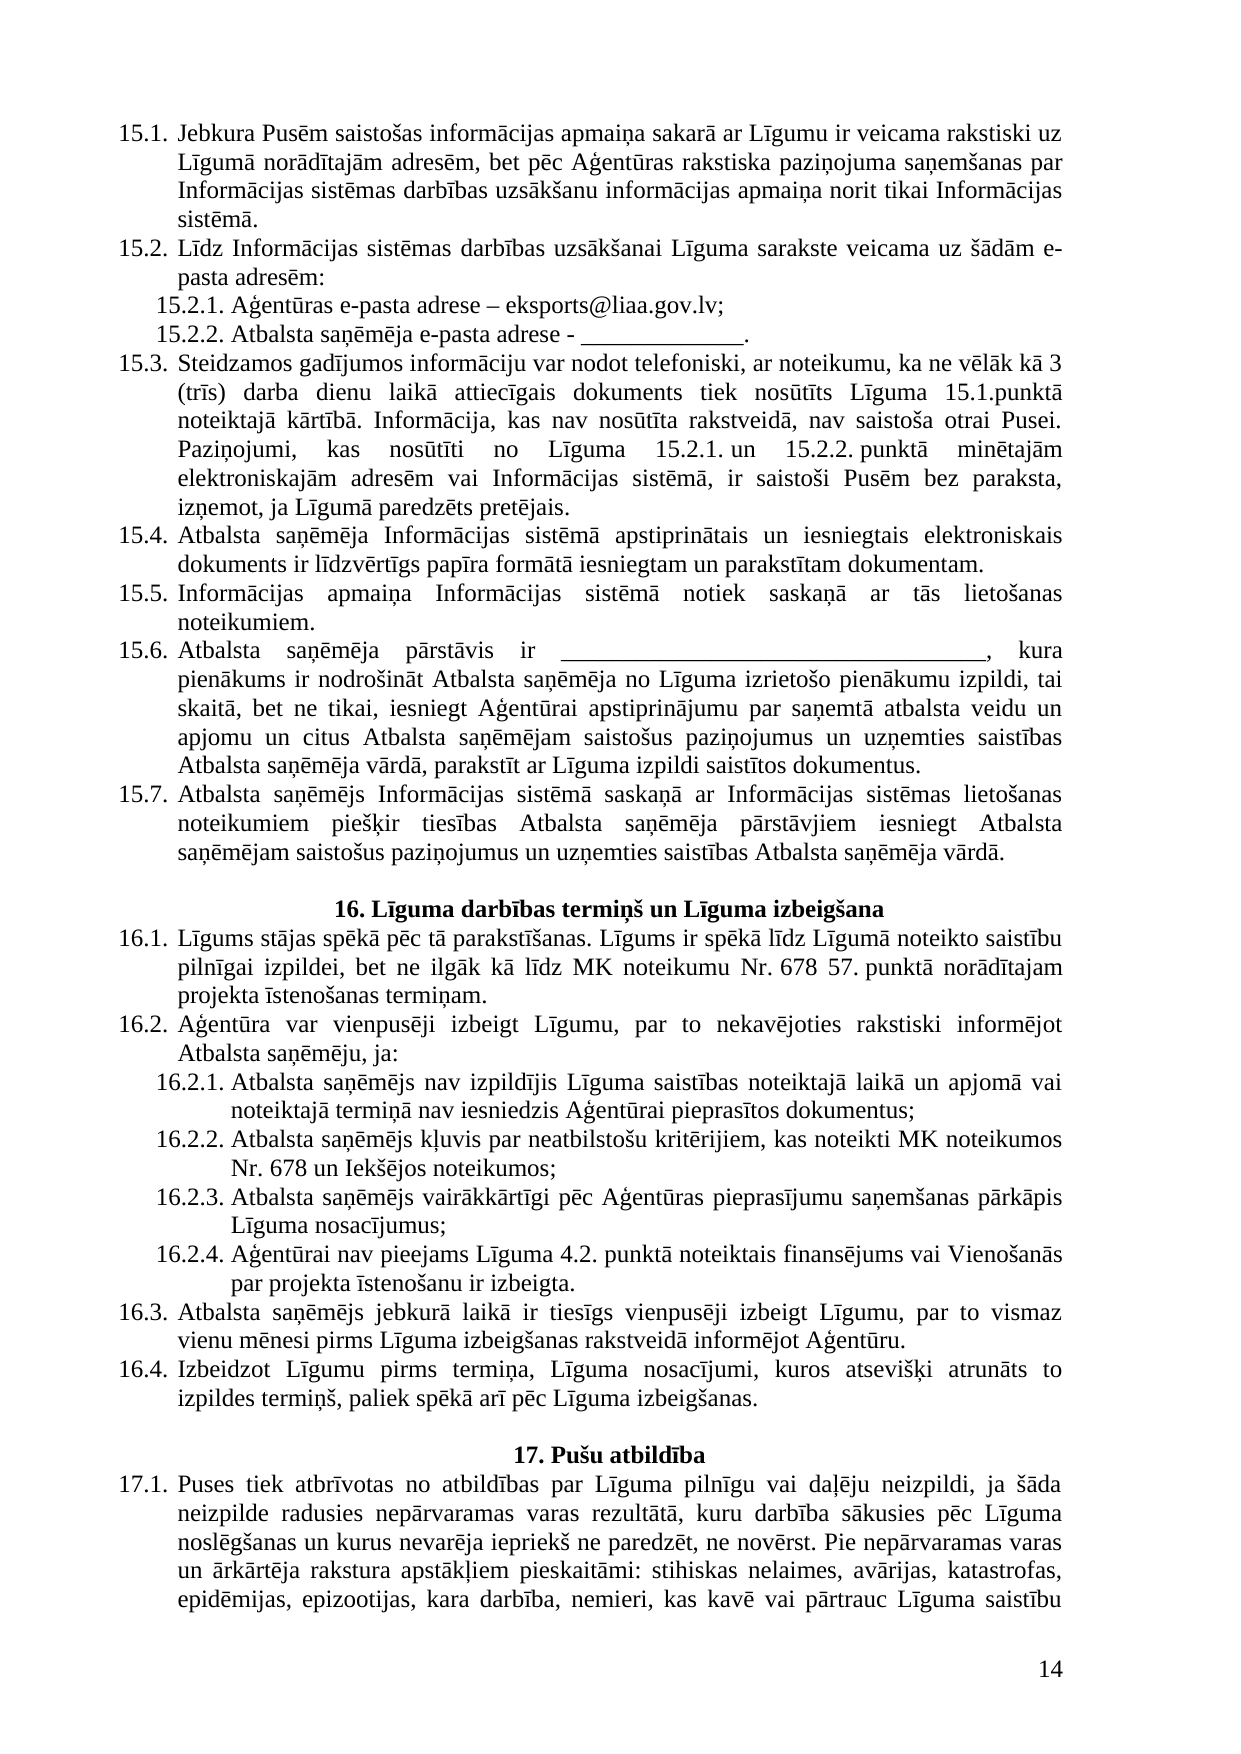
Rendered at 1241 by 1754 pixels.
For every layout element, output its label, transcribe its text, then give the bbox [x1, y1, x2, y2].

list Steidzamos gadījumos informāciju var nodot telefoniski, ar noteikumu, ka ne vēlāk kā 3 (trīs) darba dienu laikā attiecīgais dokuments tiek nosūtīts Līguma 15.1.punktā noteiktajā kārtībā. Informācija, kas nav nosūtīta rakstveidā, nav saistoša otrai Pusei. Paziņojumi, kas nosūtīti no Līguma 15.2.1. un 15.2.2. punktā minētajām elektroniskajām adresēm vai Informācijas sistēmā, ir saistoši Pusēm bez paraksta, izņemot, ja Līgumā paredzēts pretējais. [118, 348, 1063, 521]
list Atbalsta saņēmēja pārstāvis ir __________________________________, kura pienākums ir nodrošināt Atbalsta saņēmēja no Līguma izrietošo pienākumu izpildi, tai skaitā, bet ne tikai, iesniegt Aģentūrai apstiprinājumu par saņemtā atbalsta veidu un apjomu un citus Atbalsta saņēmējam saistošus paziņojumus un uzņemties saistības Atbalsta saņēmēja vārdā, parakstīt ar Līguma izpildi saistītos dokumentus. [118, 636, 1063, 779]
list Jebkura Pusēm saistošas informācijas apmaiņa sakarā ar Līgumu ir veicama rakstiski uz Līgumā norādītajām adresēm, bet pēc Aģentūras rakstiska paziņojuma saņemšanas par Informācijas sistēmas darbības uzsākšanu informācijas apmaiņa norit tikai Informācijas sistēmā. [118, 118, 1063, 233]
list Atbalsta saņēmējs jebkurā laikā ir tiesīgs vienpusēji izbeigt Līgumu, par to vismaz vienu mēnesi pirms Līguma izbeigšanas rakstveidā informējot Aģentūru. [118, 1297, 1063, 1354]
list Aģentūrai nav pieejams Līguma 4.2. punktā noteiktais finansējums vai Vienošanās par projekta īstenošanu ir izbeigta. [156, 1239, 1063, 1297]
list Līguma darbības termiņš un Līguma izbeigšana [155, 894, 1063, 923]
list Līdz Informācijas sistēmas darbības uzsākšanai Līguma sarakste veicama uz šādām e-pasta adresēm: [118, 233, 1063, 291]
list Līgums stājas spēkā pēc tā parakstīšanas. Līgums ir spēkā līdz Līgumā noteikto saistību pilnīgai izpildei, bet ne ilgāk kā līdz MK noteikumu Nr. 678 57. punktā norādītajam projekta īstenošanas termiņam. [118, 923, 1063, 1009]
list Pušu atbildība [156, 1441, 1063, 1469]
list Atbalsta saņēmējs Informācijas sistēmā saskaņā ar Informācijas sistēmas lietošanas noteikumiem piešķir tiesības Atbalsta saņēmēja pārstāvjiem iesniegt Atbalsta saņēmējam saistošus paziņojumus un uzņemties saistības Atbalsta saņēmēja vārdā. [118, 779, 1063, 866]
list Atbalsta saņēmēja e-pasta adrese - _____________. [156, 319, 1063, 348]
list Izbeidzot Līgumu pirms termiņa, Līguma nosacījumi, kuros atsevišķi atrunāts to izpildes termiņš, paliek spēkā arī pēc Līguma izbeigšanas. [118, 1354, 1063, 1412]
list Informācijas apmaiņa Informācijas sistēmā notiek saskaņā ar tās lietošanas noteikumiem. [118, 578, 1063, 636]
list Aģentūras e-pasta adrese – eksports@liaa.gov.lv; [156, 291, 1063, 319]
list Atbalsta saņēmēja Informācijas sistēmā apstiprinātais un iesniegtais elektroniskais dokuments ir līdzvērtīgs papīra formātā iesniegtam un parakstītam dokumentam. [118, 521, 1063, 578]
list Atbalsta saņēmējs nav izpildījis Līguma saistības noteiktajā laikā un apjomā vai noteiktajā termiņā nav iesniedzis Aģentūrai pieprasītos dokumentus; [156, 1067, 1063, 1124]
list Atbalsta saņēmējs kļuvis par neatbilstošu kritērijiem, kas noteikti MK noteikumos Nr. 678 un Iekšējos noteikumos; [156, 1124, 1063, 1182]
list Atbalsta saņēmējs vairākkārtīgi pēc Aģentūras pieprasījumu saņemšanas pārkāpis Līguma nosacījumus; [156, 1182, 1063, 1239]
list Aģentūra var vienpusēji izbeigt Līgumu, par to nekavējoties rakstiski informējot Atbalsta saņēmēju, ja: [118, 1009, 1063, 1067]
